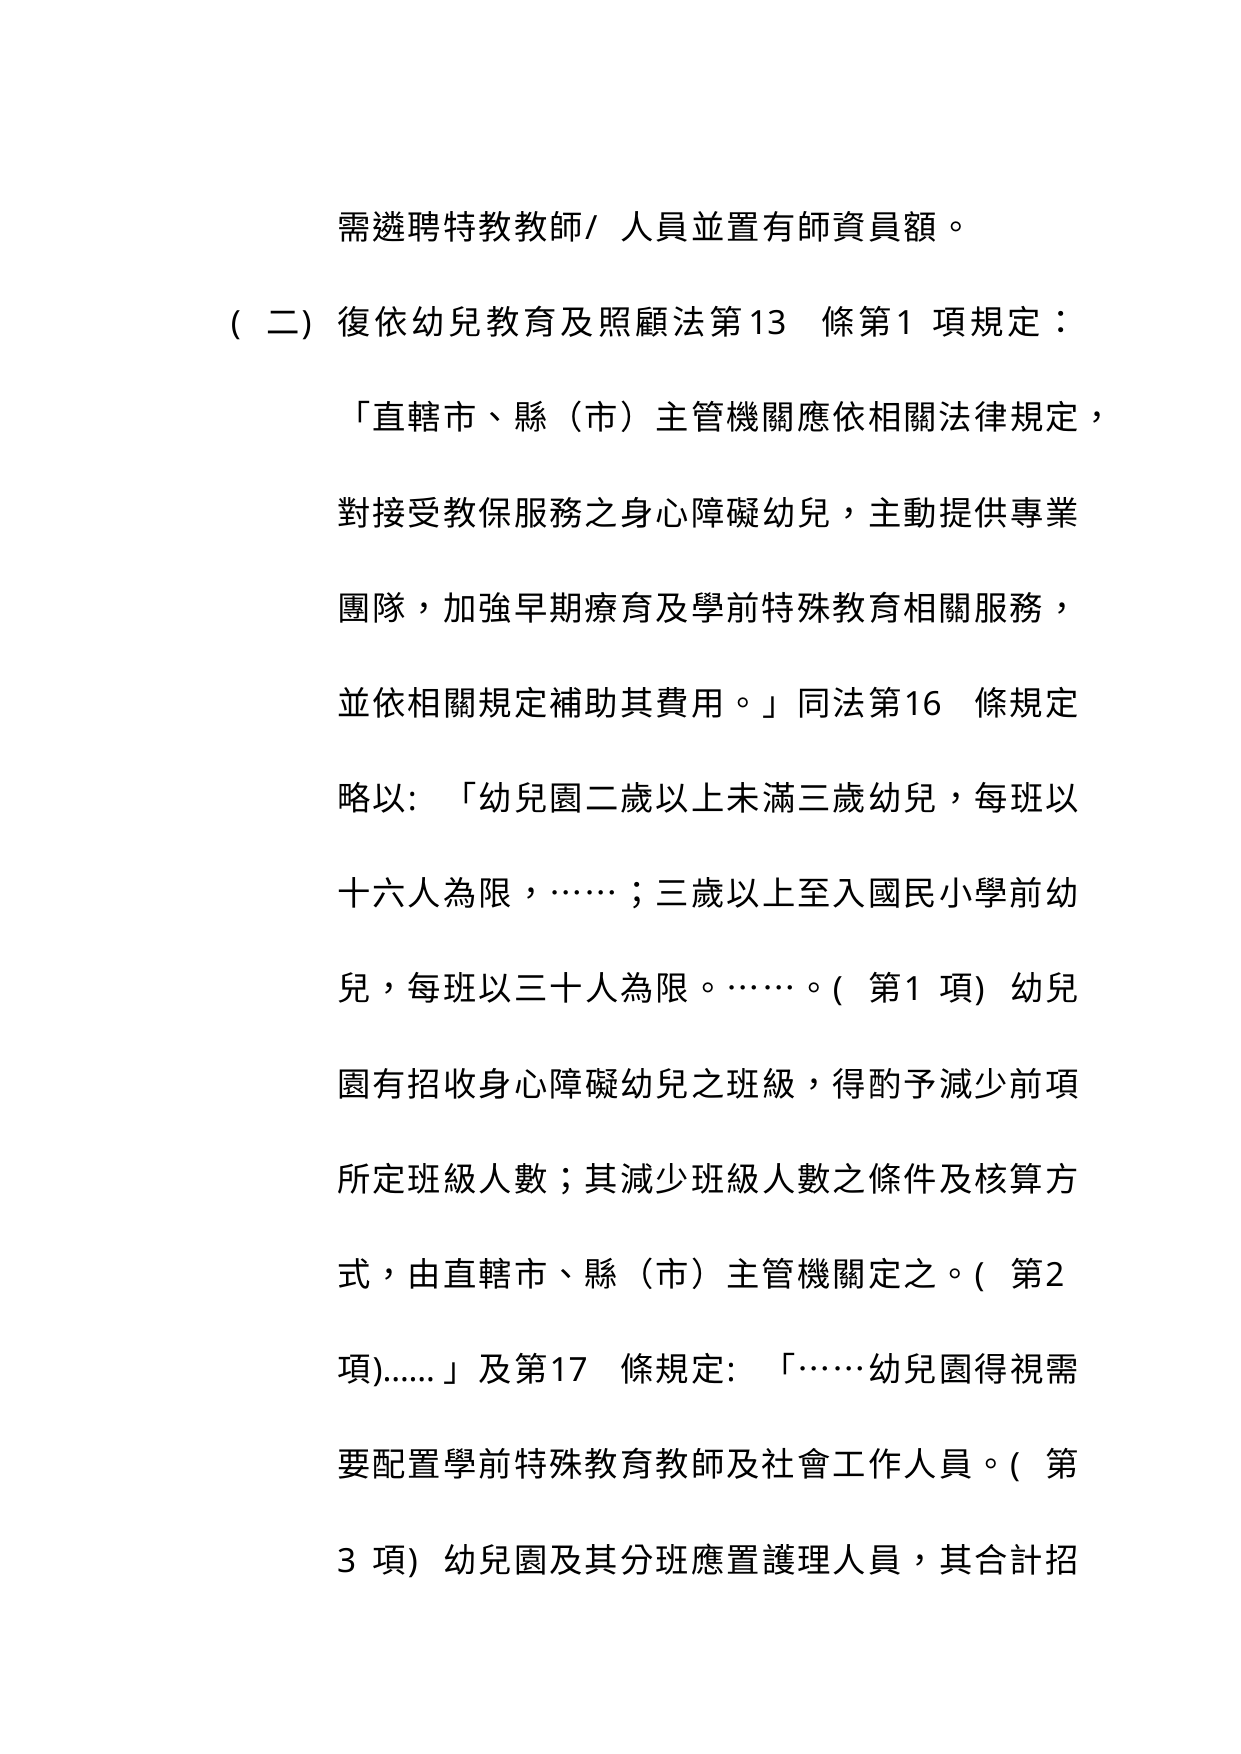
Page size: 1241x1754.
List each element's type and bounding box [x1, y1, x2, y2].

subtitle [231, 177, 1081, 272]
subtitle [231, 272, 1081, 1605]
